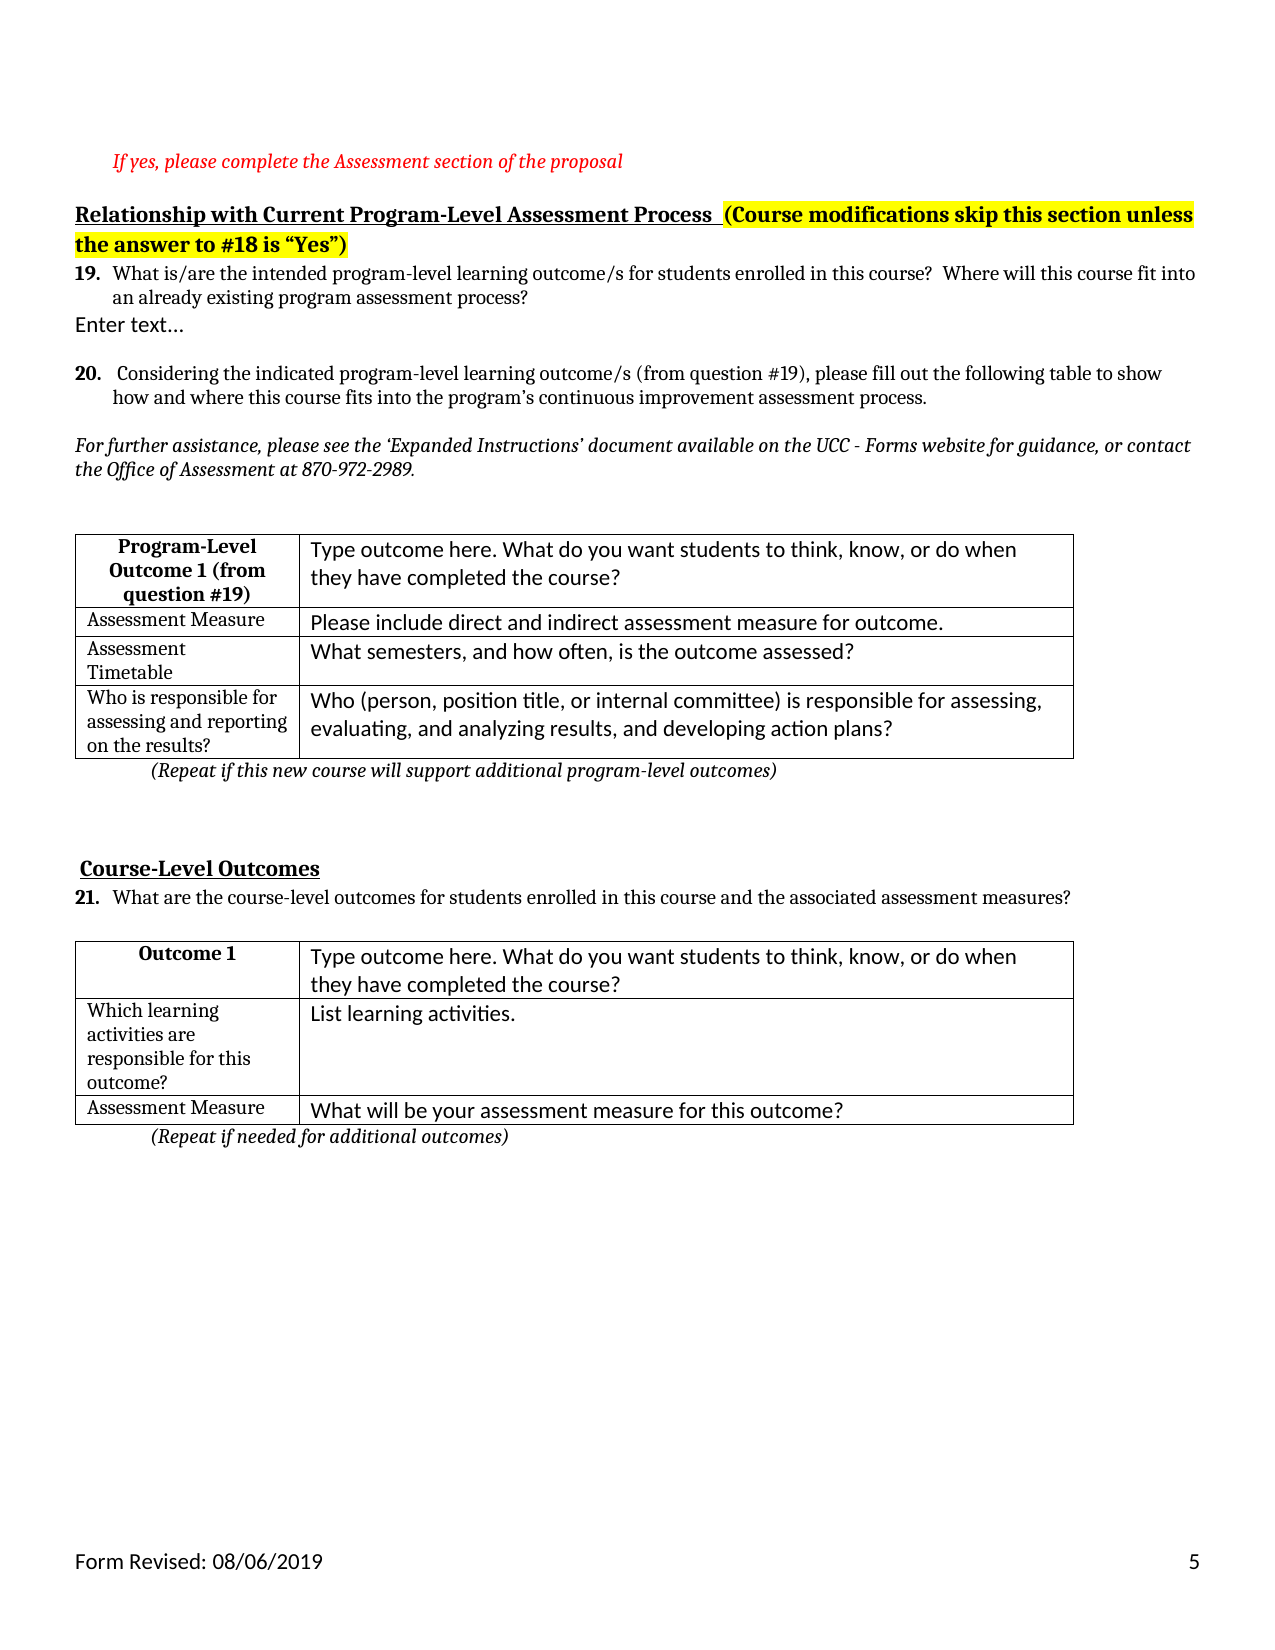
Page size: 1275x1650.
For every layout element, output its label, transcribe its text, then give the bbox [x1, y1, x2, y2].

text Course-Level Outcomes [75, 856, 1200, 882]
text Relationship with Current Program-Level Assessment Process (Course modifications skip this section unless the answer to #18 is “Yes”) [75, 201, 1200, 258]
table_cell Which learning activities are responsible for this outcome? [76, 999, 299, 1095]
list What are the course-level outcomes for students enrolled in this course and the associated assessment measures? [75, 886, 1200, 910]
table_cell [300, 1096, 1073, 1124]
table_header Program-Level Outcome 1 (from question #19) [76, 535, 299, 607]
text (Repeat if needed for additional outcomes) [75, 1125, 1200, 1149]
table_header Outcome 1 [76, 942, 299, 998]
table_cell Assessment Measure [76, 608, 299, 636]
table_cell [300, 608, 1073, 636]
text (Repeat if this new course will support additional program-level outcomes) [75, 759, 1200, 783]
text If yes, please complete the Assessment section of the proposal [75, 150, 1200, 174]
table_cell Assessment Measure [76, 1096, 299, 1124]
list What is/are the intended program-level learning outcome/s for students enrolled in this course? Where will this course fit into an already existing program assessment process? [75, 262, 1200, 310]
list Considering the indicated program-level learning outcome/s (from question #19), please fill out the following table to show how and where this course fits into the program’s continuous improvement assessment process. [75, 362, 1200, 410]
table_cell Assessment Timetable [76, 637, 299, 685]
text For further assistance, please see the ‘Expanded Instructions’ document available on the UCC - Forms website for guidance, or contact the Office of Assessment at 870-972-2989. [75, 434, 1200, 482]
table_cell Who is responsible for assessing and reporting on the results? [76, 686, 299, 758]
